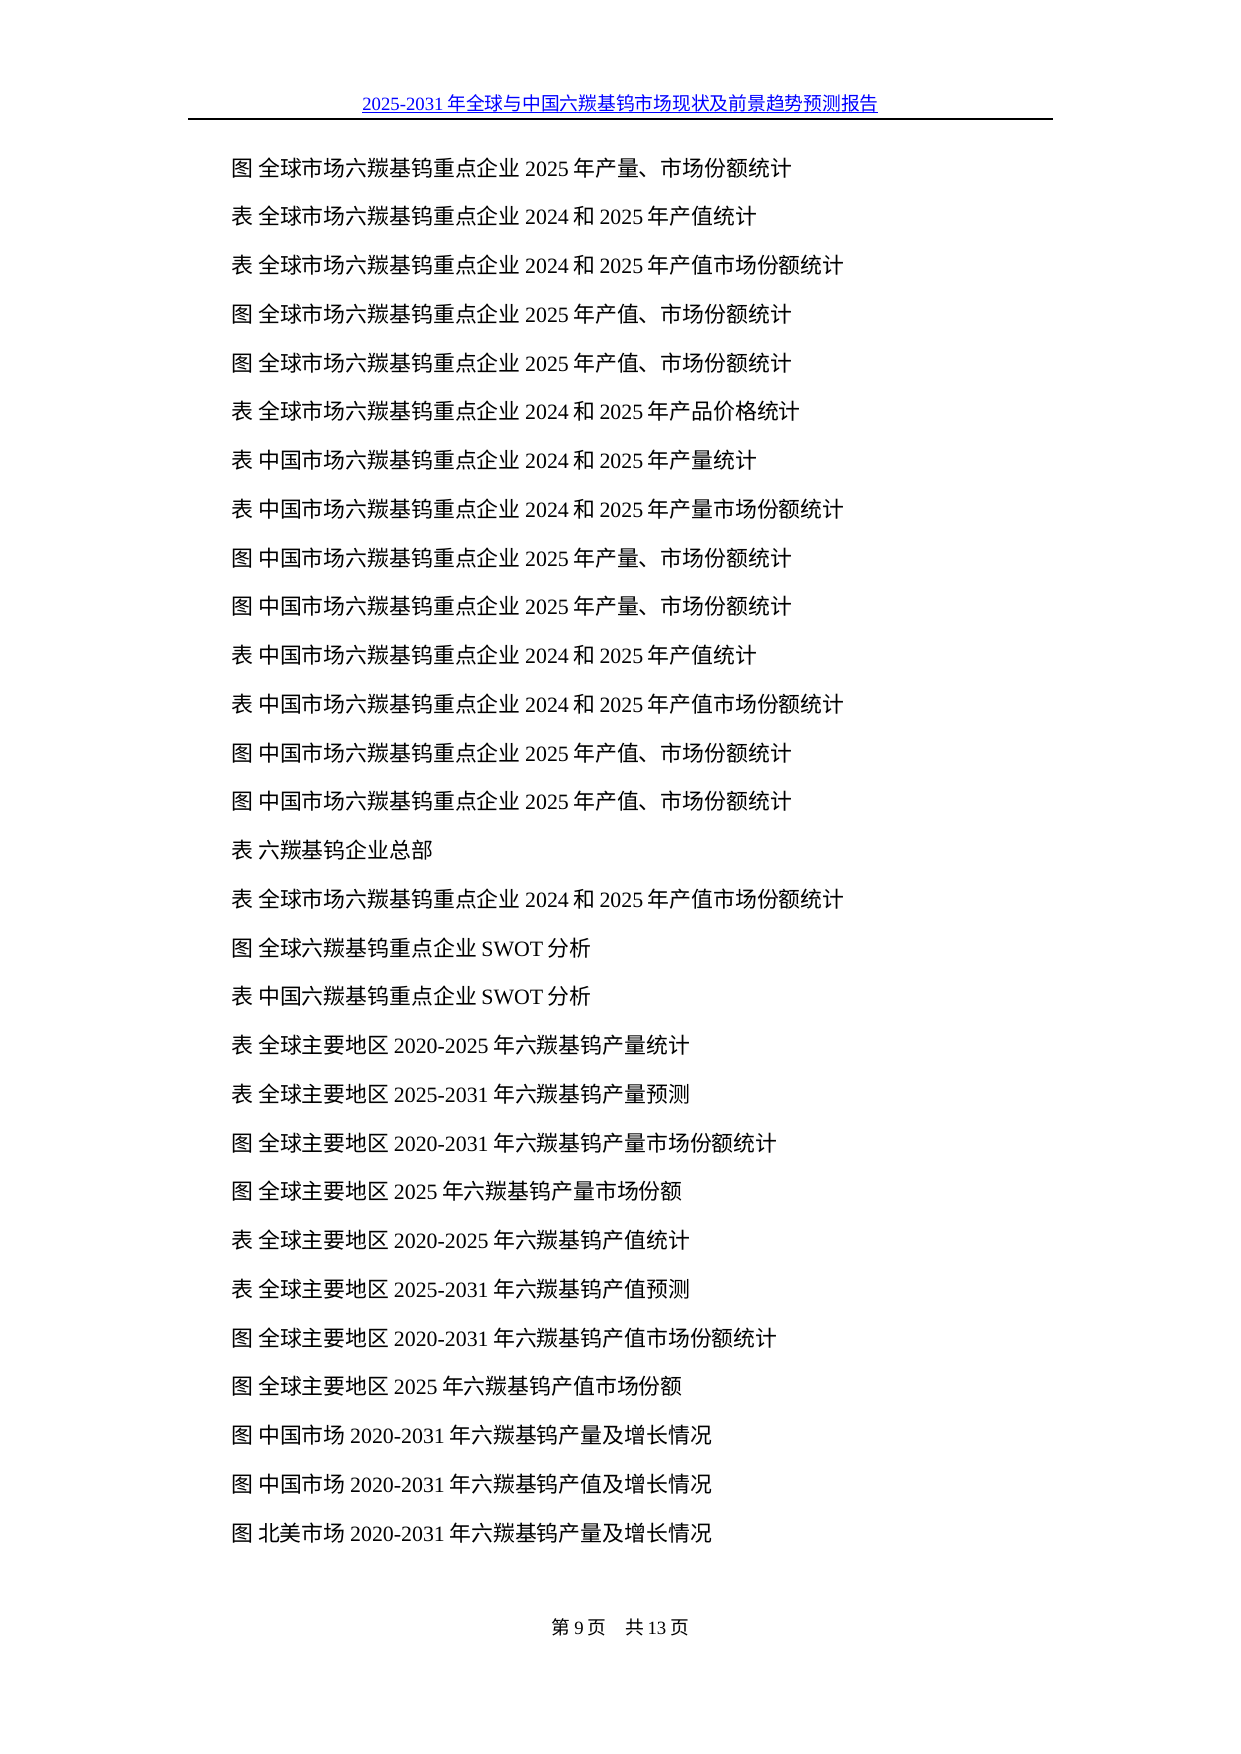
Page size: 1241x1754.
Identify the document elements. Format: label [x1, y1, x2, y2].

text [187, 150, 1053, 1548]
